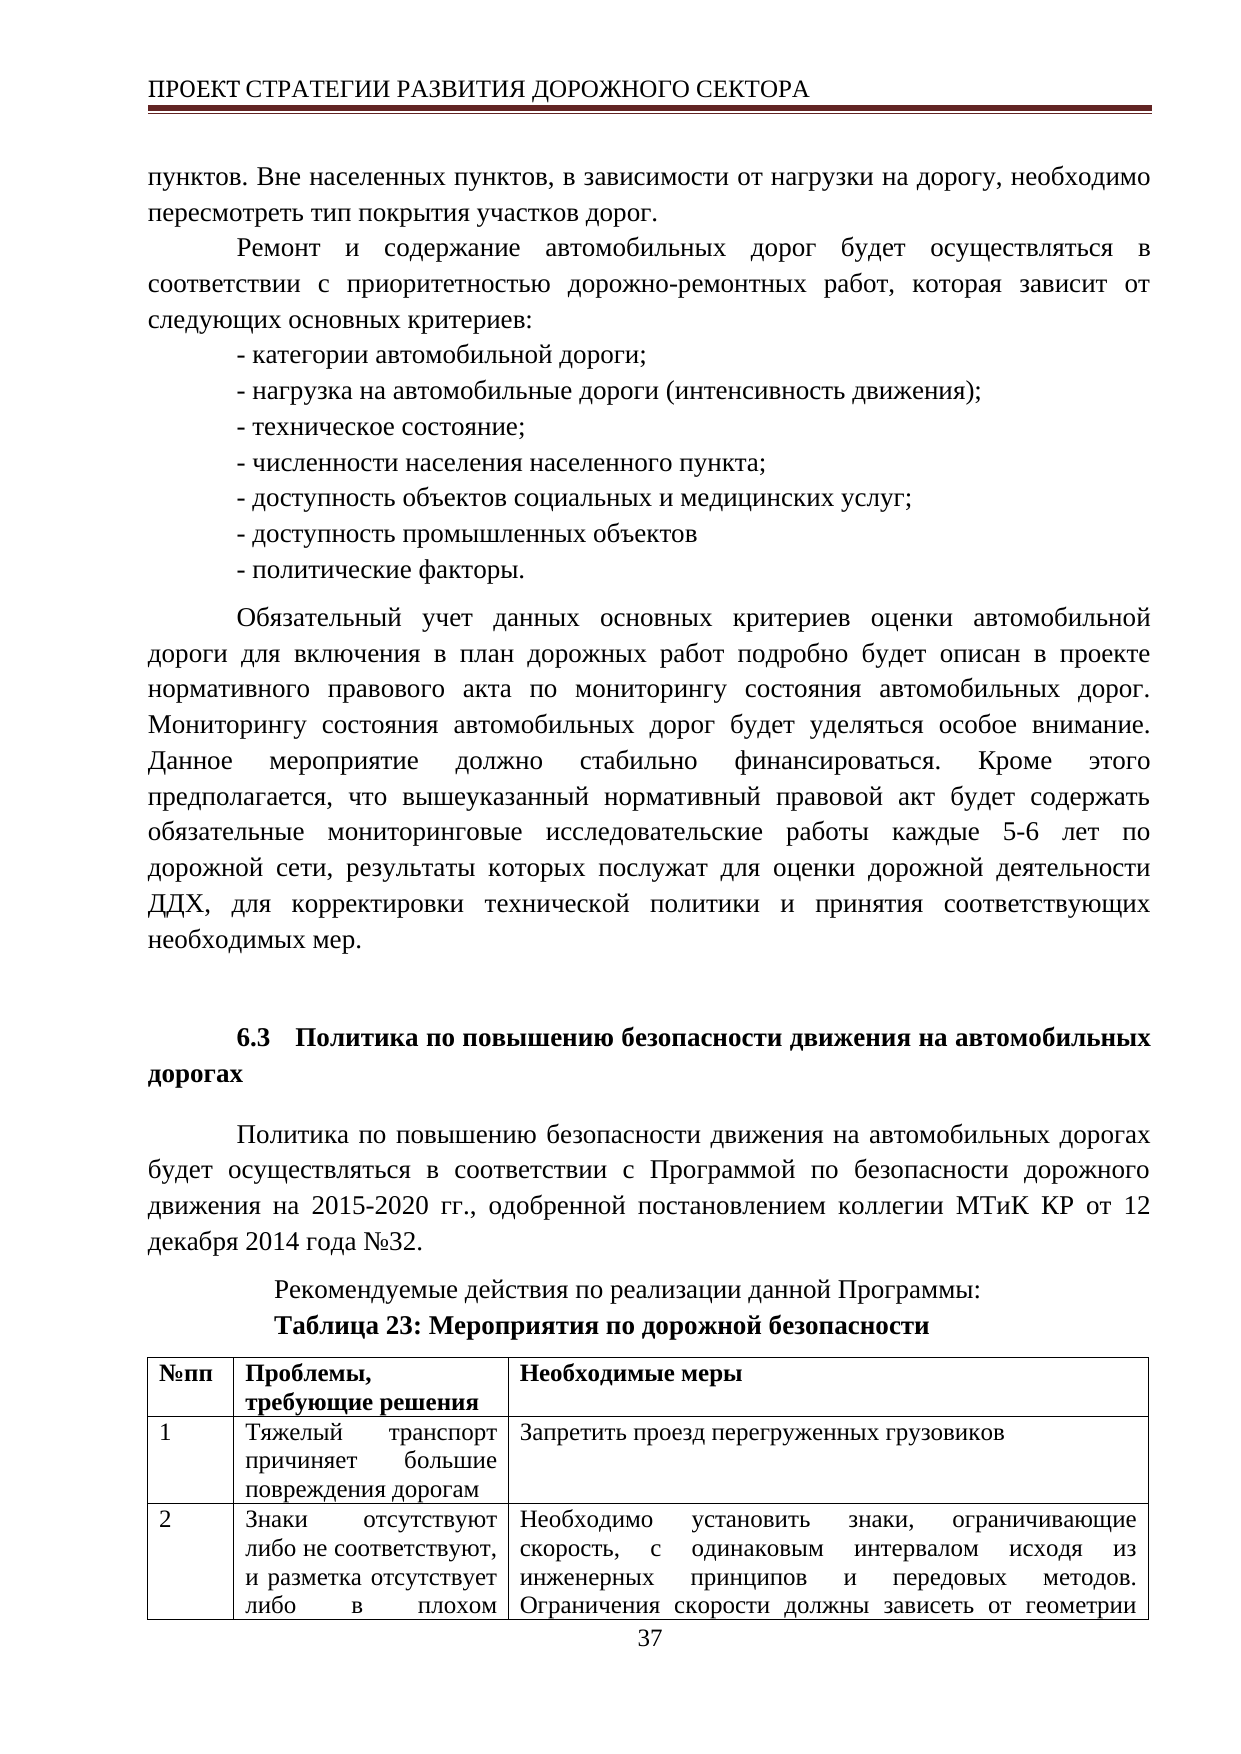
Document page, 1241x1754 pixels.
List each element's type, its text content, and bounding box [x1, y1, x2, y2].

table_header Необходимые меры [509, 1358, 1148, 1416]
table_header Проблемы, требующие решения [234, 1358, 508, 1416]
text - численности населения населенного пункта; [148, 446, 1152, 477]
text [148, 160, 1152, 227]
text - политические факторы. [148, 553, 1152, 584]
text - техническое состояние; [148, 410, 1152, 441]
table_cell 1 [148, 1417, 233, 1503]
table_header №пп [148, 1358, 233, 1416]
text Ремонт и содержание автомобильных дорог будет осуществляться в соответствии с приоритетностью дорожно-ремонтных работ, которая зависит от следующих основных критериев: [148, 231, 1152, 334]
list Рекомендуемые действия по реализации данной Программы: [274, 1273, 1152, 1304]
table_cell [509, 1504, 1148, 1619]
text Обязательный учет данных основных критериев оценки автомобильной дороги для включения в план дорожных работ подробно будет описан в проекте нормативного правового акта по мониторингу состояния автомобильных дорог. Мониторингу состояния автомобильных дорог будет уделяться особое внимание. Данное мероприятие должно стабильно финансироваться. Кроме этого предполагается, что вышеуказанный нормативный правовой акт будет содержать обязательные мониторинговые исследовательские работы каждые 5-6 лет по дорожной сети, результаты которых послужат для оценки дорожной деятельности ДДХ, для корректировки технической политики и принятия соответствующих необходимых мер. [148, 601, 1152, 954]
text - доступность объектов социальных и медицинских услуг; [148, 481, 1152, 513]
list Таблица 23: Мероприятия по дорожной безопасности [274, 1309, 1152, 1340]
text Политика по повышению безопасности движения на автомобильных дорогах будет осуществляться в соответствии с Программой по безопасности дорожного движения на 2015-2020 гг., одобренной постановлением коллегии МТиК КР от 12 декабря 2014 года №32. [148, 1118, 1152, 1256]
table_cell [234, 1504, 508, 1619]
table_cell 2 [148, 1504, 233, 1619]
subtitle Политика по повышению безопасности движения на автомобильных дорогах [148, 1021, 1152, 1088]
table_cell Запретить проезд перегруженных грузовиков [509, 1417, 1148, 1503]
table_cell Тяжелый транспорт причиняет большие повреждения дорогам [234, 1417, 508, 1503]
text - доступность промышленных объектов [148, 517, 1152, 548]
text - категории автомобильной дороги; [148, 338, 1152, 370]
text - нагрузка на автомобильные дороги (интенсивность движения); [148, 374, 1152, 405]
